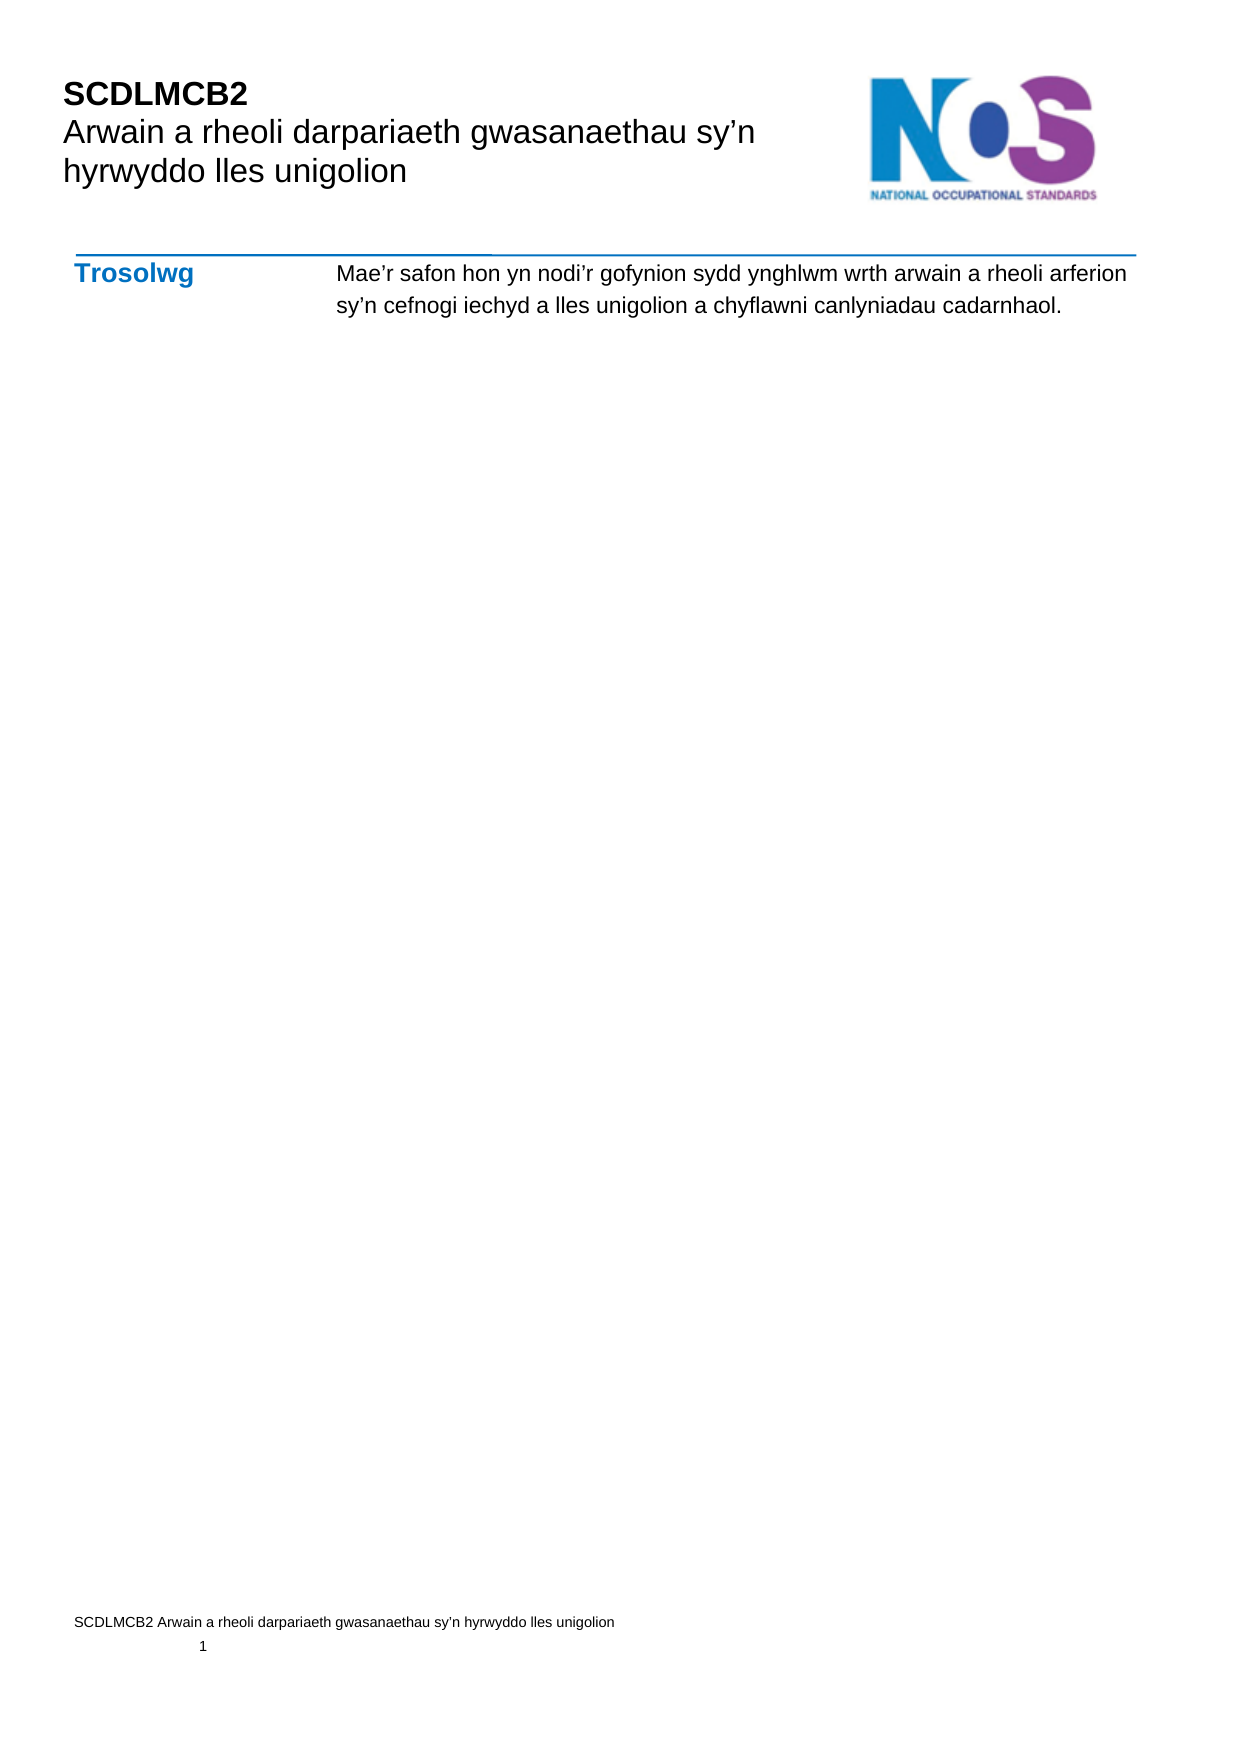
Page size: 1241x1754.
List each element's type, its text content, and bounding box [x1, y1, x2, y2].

table_header Trosolwg [63, 257, 325, 319]
table_header Mae’r safon hon yn nodi’r gofynion sydd ynghlwm wrth arwain a rheoli arferion sy’n cefnogi iechyd a lles unigolion a chyflawni canlyniadau cadarnhaol. [325, 257, 1155, 319]
picture [865, 73, 1107, 209]
